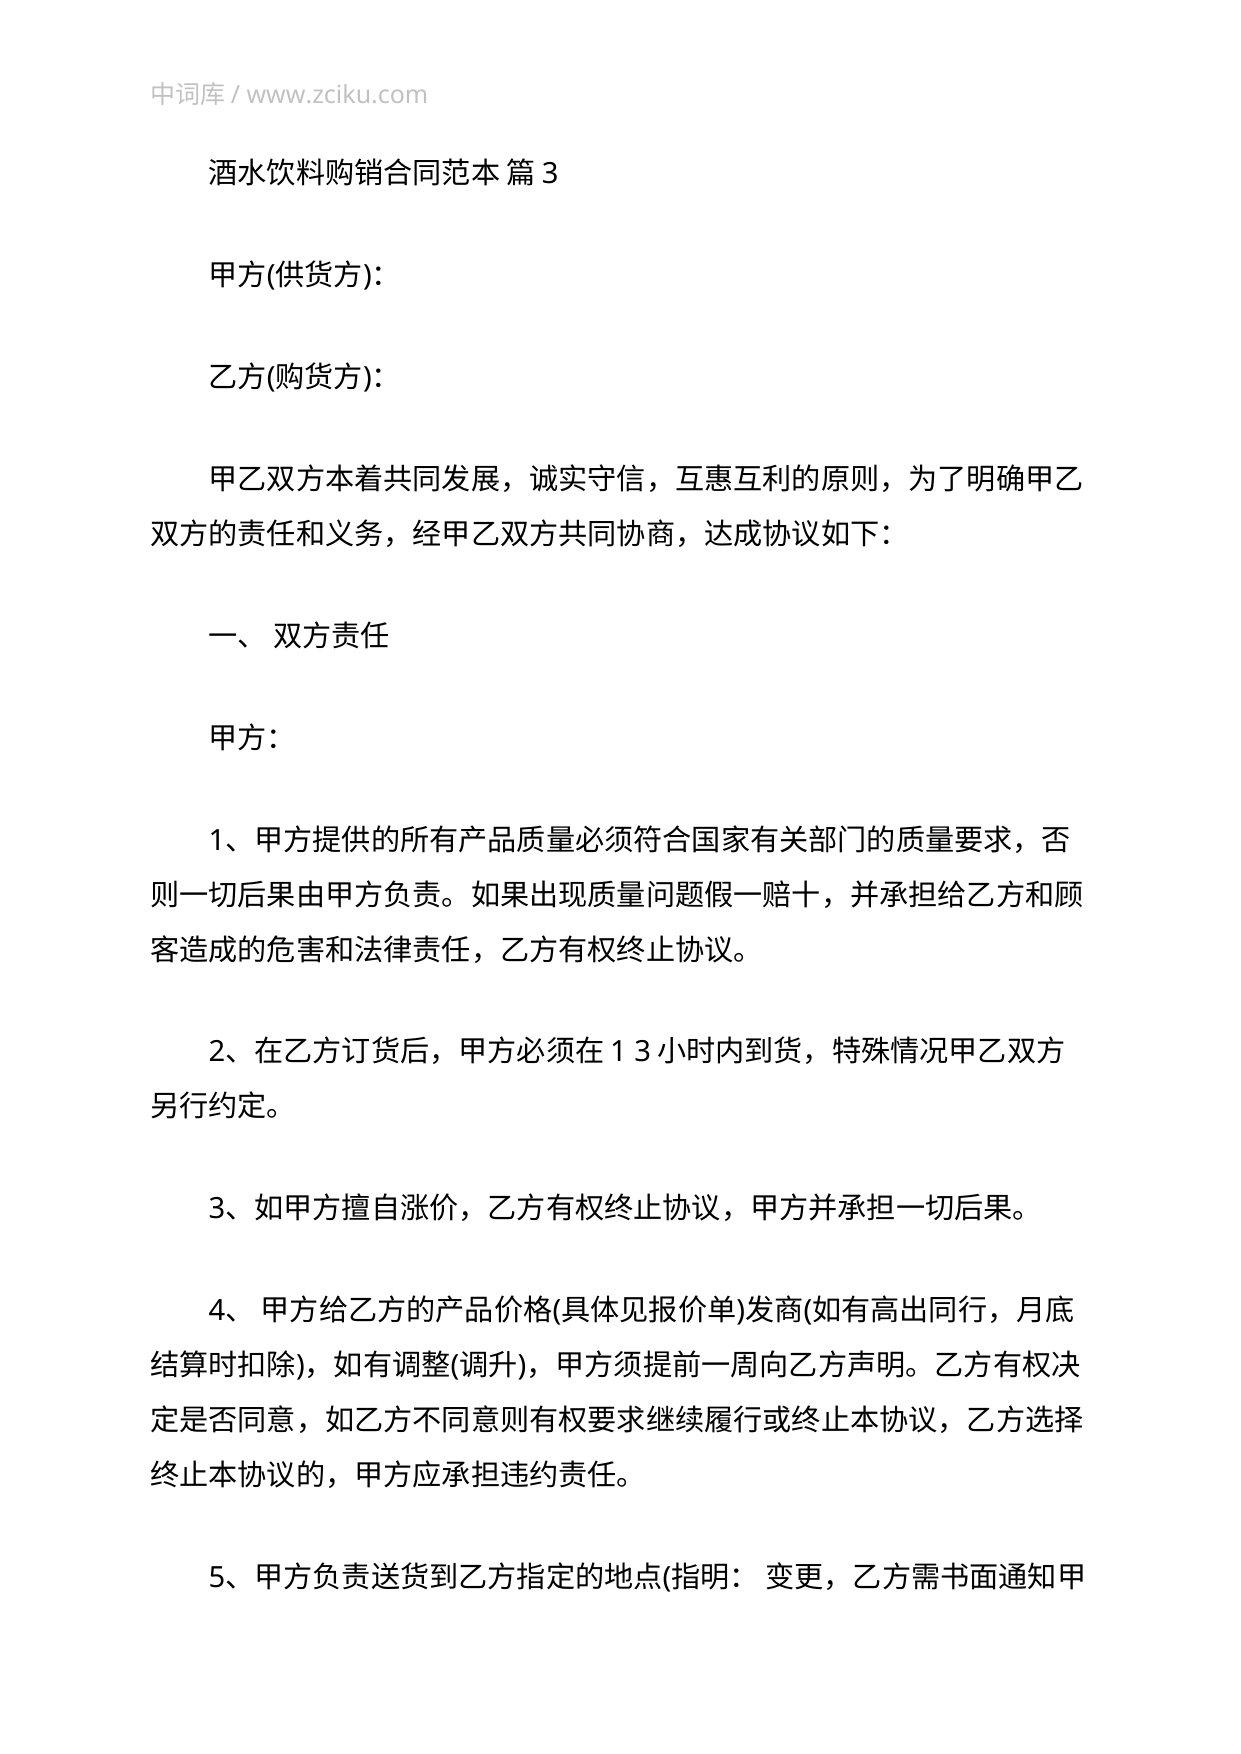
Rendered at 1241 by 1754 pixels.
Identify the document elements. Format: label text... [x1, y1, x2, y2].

text 2、在乙方订货后，甲方必须在1 3小时内到货，特殊情况甲乙双方另行约定。 [150, 1028, 1090, 1125]
text 4、 甲方给乙方的产品价格(具体见报价单)发商(如有高出同行，月底结算时扣除)，如有调整(调升)，甲方须提前一周向乙方声明。乙方有权决定是否同意，如乙方不同意则有权要求继续履行或终止本协议，乙方选择终止本协议的，甲方应承担违约责任。 [150, 1287, 1090, 1494]
text 一、 双方责任 [150, 613, 1090, 655]
text 1、甲方提供的所有产品质量必须符合国家有关部门的质量要求，否则一切后果由甲方负责。如果出现质量问题假一赔十，并承担给乙方和顾客造成的危害和法律责任，乙方有权终止协议。 [150, 816, 1090, 968]
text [150, 1553, 1090, 1596]
text 3、如甲方擅自涨价，乙方有权终止协议，甲方并承担一切后果。 [150, 1184, 1090, 1227]
text 甲方： [150, 714, 1090, 757]
text 酒水饮料购销合同范本 篇3 [150, 150, 1090, 192]
text 甲乙双方本着共同发展，诚实守信，互惠互利的原则，为了明确甲乙双方的责任和义务，经甲乙双方共同协商，达成协议如下： [150, 456, 1090, 553]
text 乙方(购货方)： [150, 354, 1090, 396]
text 甲方(供货方)： [150, 252, 1090, 294]
